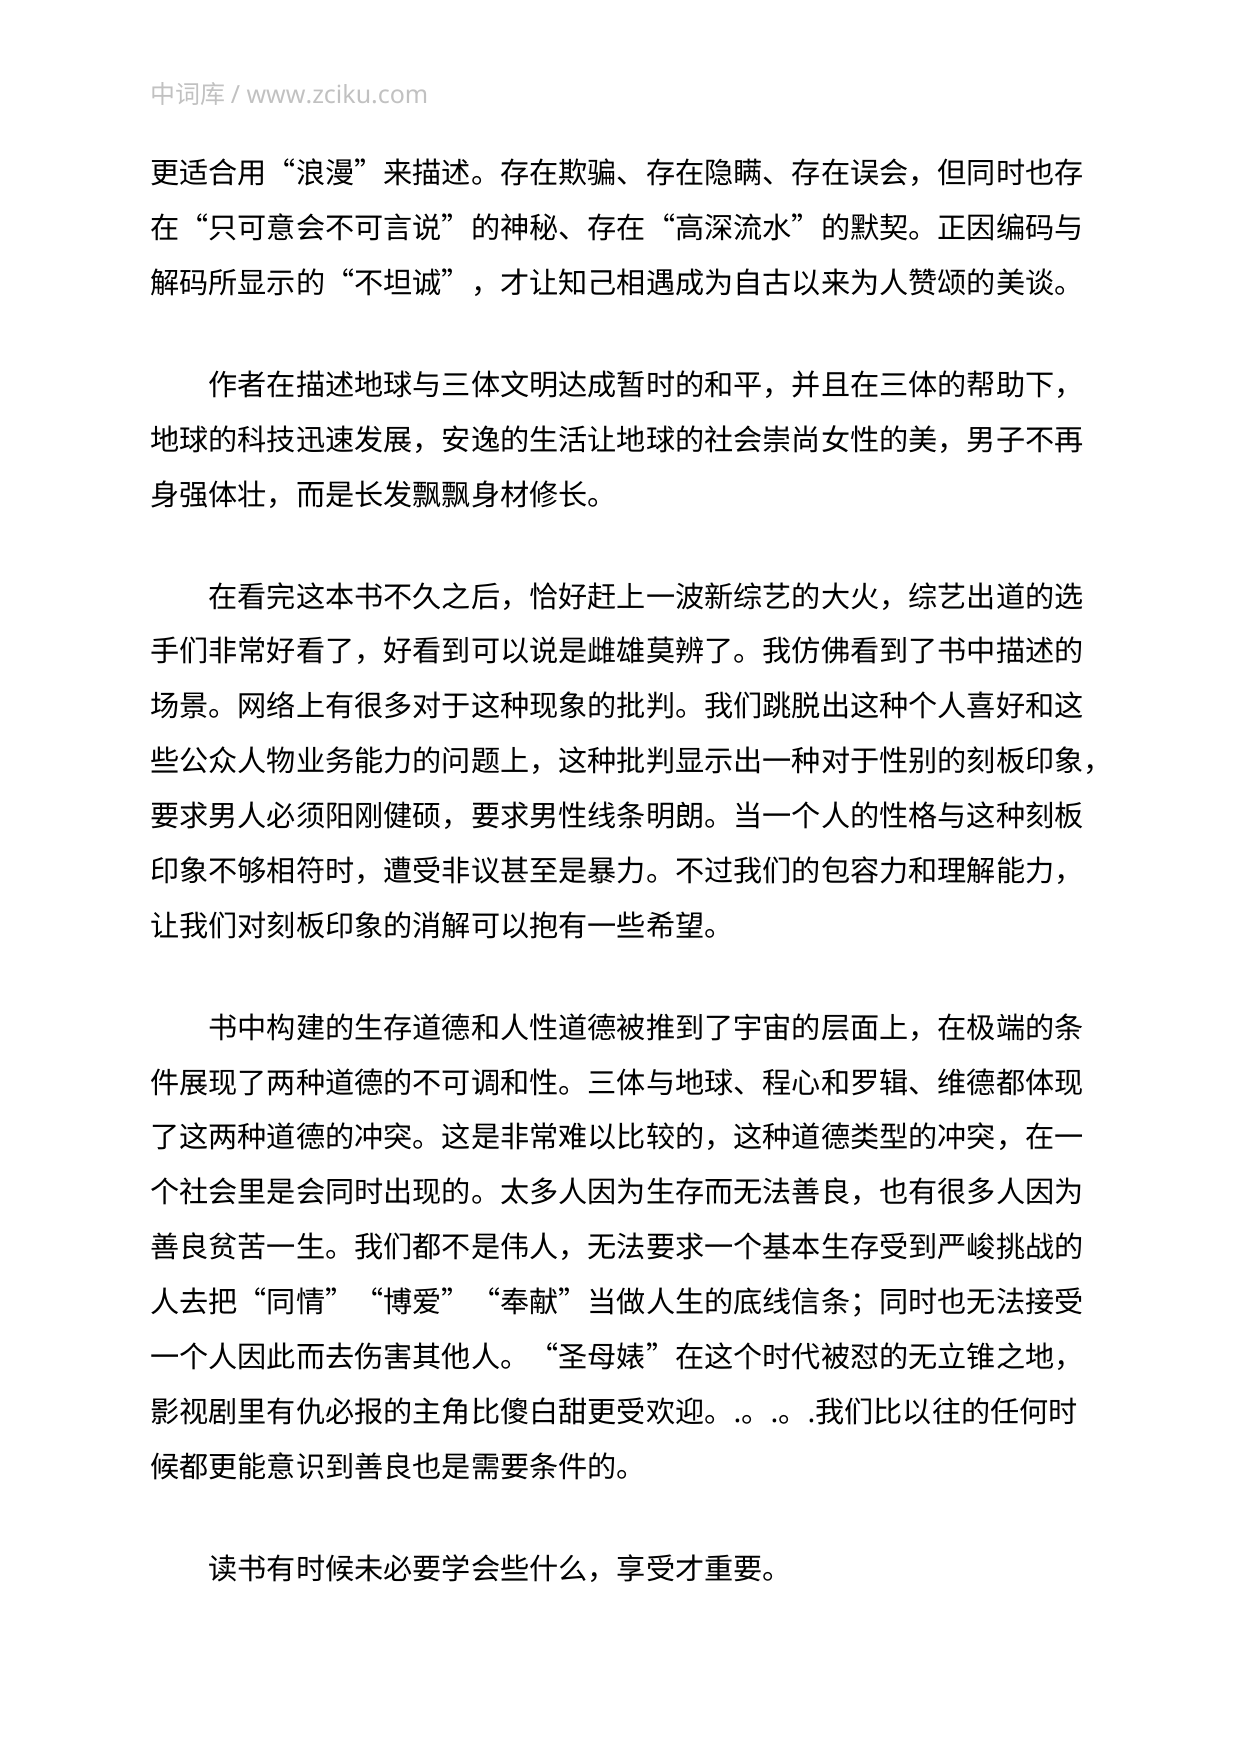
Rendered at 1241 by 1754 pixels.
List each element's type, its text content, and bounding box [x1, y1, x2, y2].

text 读书有时候未必要学会些什么，享受才重要。 [150, 1545, 1090, 1588]
text 作者在描述地球与三体文明达成暂时的和平，并且在三体的帮助下，地球的科技迅速发展，安逸的生活让地球的社会崇尚女性的美，男子不再身强体壮，而是长发飘飘身材修长。 [150, 362, 1090, 514]
text 书中构建的生存道德和人性道德被推到了宇宙的层面上，在极端的条件展现了两种道德的不可调和性。三体与地球、程心和罗辑、维德都体现了这两种道德的冲突。这是非常难以比较的，这种道德类型的冲突，在一个社会里是会同时出现的。太多人因为生存而无法善良，也有很多人因为善良贫苦一生。我们都不是伟人，无法要求一个基本生存受到严峻挑战的人去把“同情”“博爱”“奉献”当做人生的底线信条；同时也无法接受一个人因此而去伤害其他人。“圣母婊”在这个时代被怼的无立锥之地，影视剧里有仇必报的主角比傻白甜更受欢迎。.。.。.我们比以往的任何时候都更能意识到善良也是需要条件的。 [150, 1004, 1090, 1486]
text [150, 150, 1090, 302]
text 在看完这本书不久之后，恰好赶上一波新综艺的大火，综艺出道的选手们非常好看了，好看到可以说是雌雄莫辨了。我仿佛看到了书中描述的场景。网络上有很多对于这种现象的批判。我们跳脱出这种个人喜好和这些公众人物业务能力的问题上，这种批判显示出一种对于性别的刻板印象，要求男人必须阳刚健硕，要求男性线条明朗。当一个人的性格与这种刻板印象不够相符时，遭受非议甚至是暴力。不过我们的包容力和理解能力，让我们对刻板印象的消解可以抱有一些希望。 [150, 573, 1090, 945]
